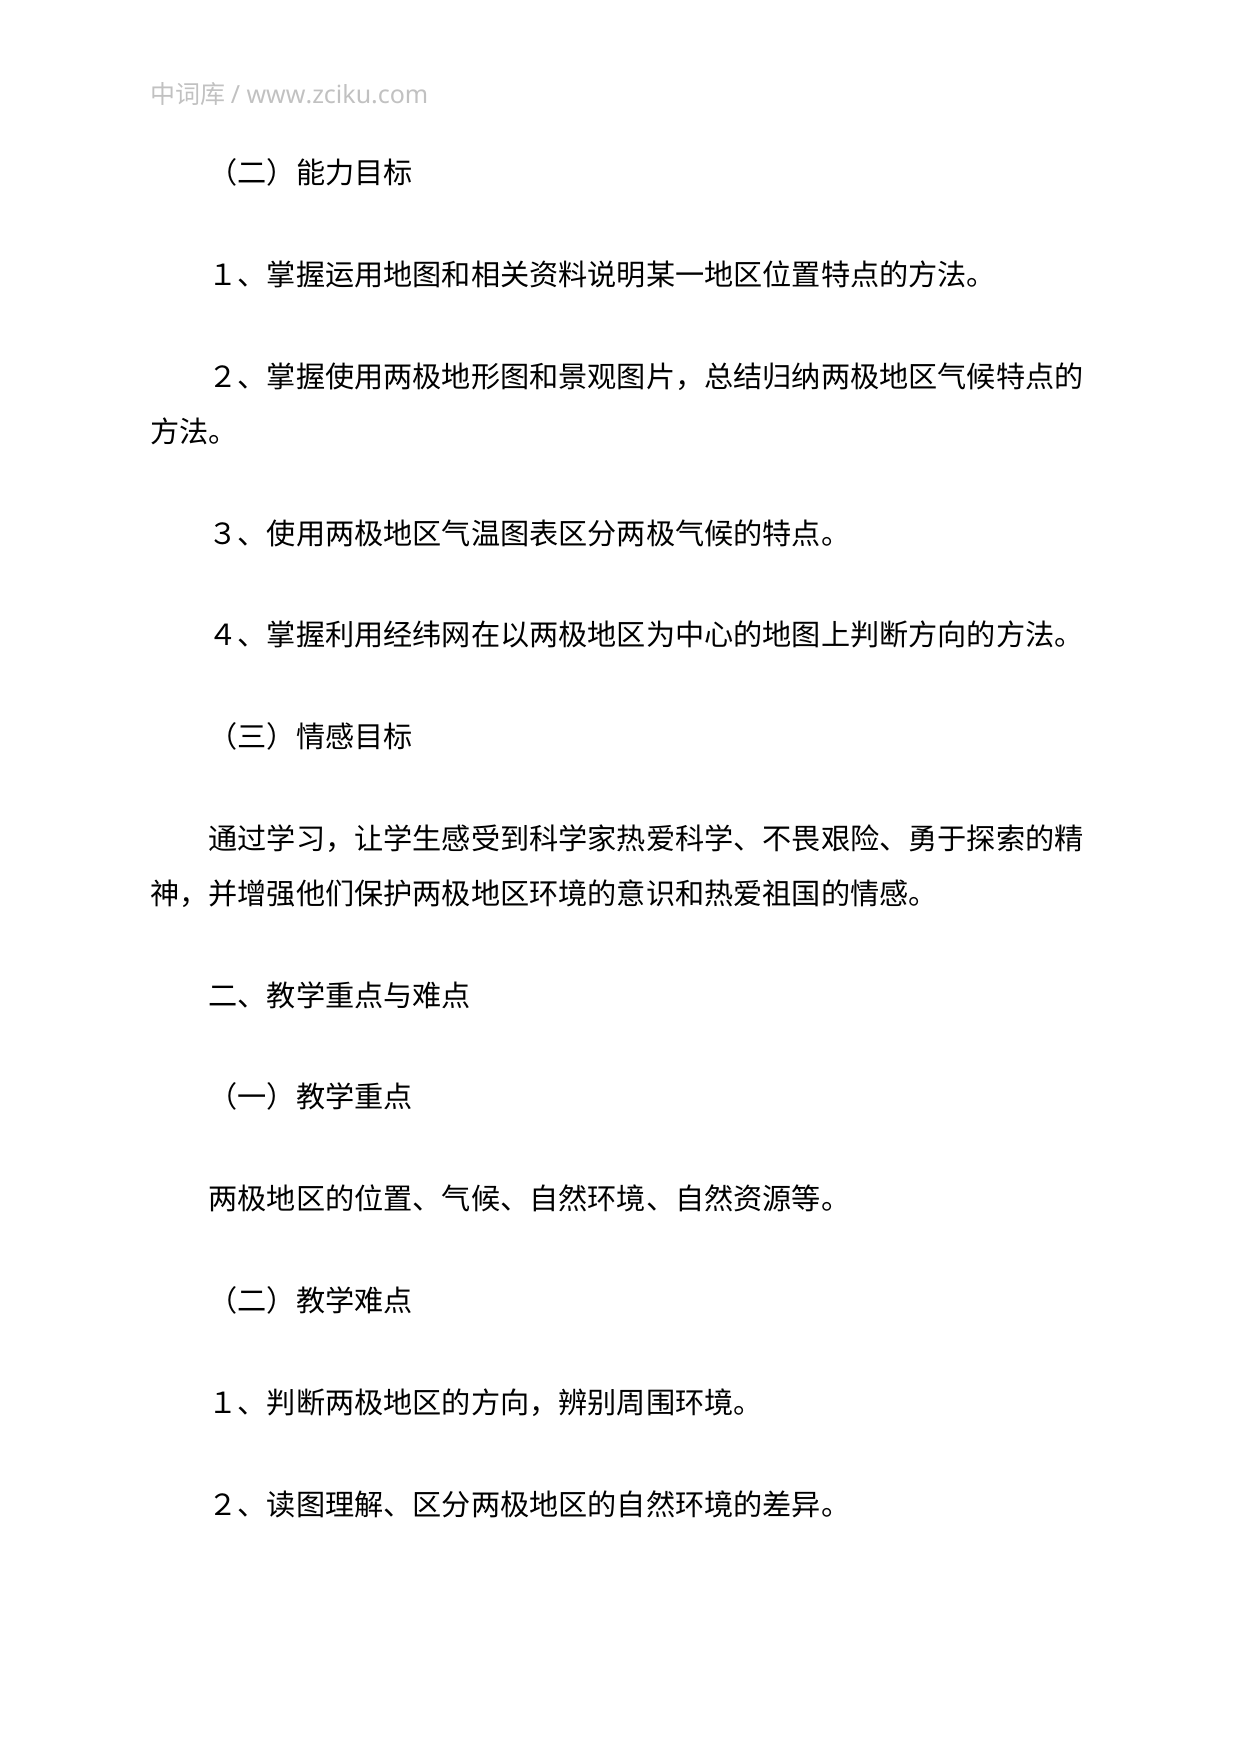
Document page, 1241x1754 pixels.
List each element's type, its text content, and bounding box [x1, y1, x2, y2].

text 二、教学重点与难点 [150, 972, 1090, 1014]
text ４、掌握利用经纬网在以两极地区为中心的地图上判断方向的方法。 [150, 612, 1090, 654]
text （一）教学重点 [150, 1074, 1090, 1116]
text （三）情感目标 [150, 714, 1090, 756]
text 通过学习，让学生感受到科学家热爱科学、不畏艰险、勇于探索的精神，并增强他们保护两极地区环境的意识和热爱祖国的情感。 [150, 816, 1090, 913]
text １、掌握运用地图和相关资料说明某一地区位置特点的方法。 [150, 252, 1090, 294]
text ２、掌握使用两极地形图和景观图片，总结归纳两极地区气候特点的方法。 [150, 353, 1090, 451]
text １、判断两极地区的方向，辨别周围环境。 [150, 1379, 1090, 1422]
text （二）教学难点 [150, 1277, 1090, 1320]
text （二）能力目标 [150, 150, 1090, 192]
text ３、使用两极地区气温图表区分两极气候的特点。 [150, 510, 1090, 552]
text 两极地区的位置、气候、自然环境、自然资源等。 [150, 1176, 1090, 1218]
text ２、读图理解、区分两极地区的自然环境的差异。 [150, 1481, 1090, 1523]
